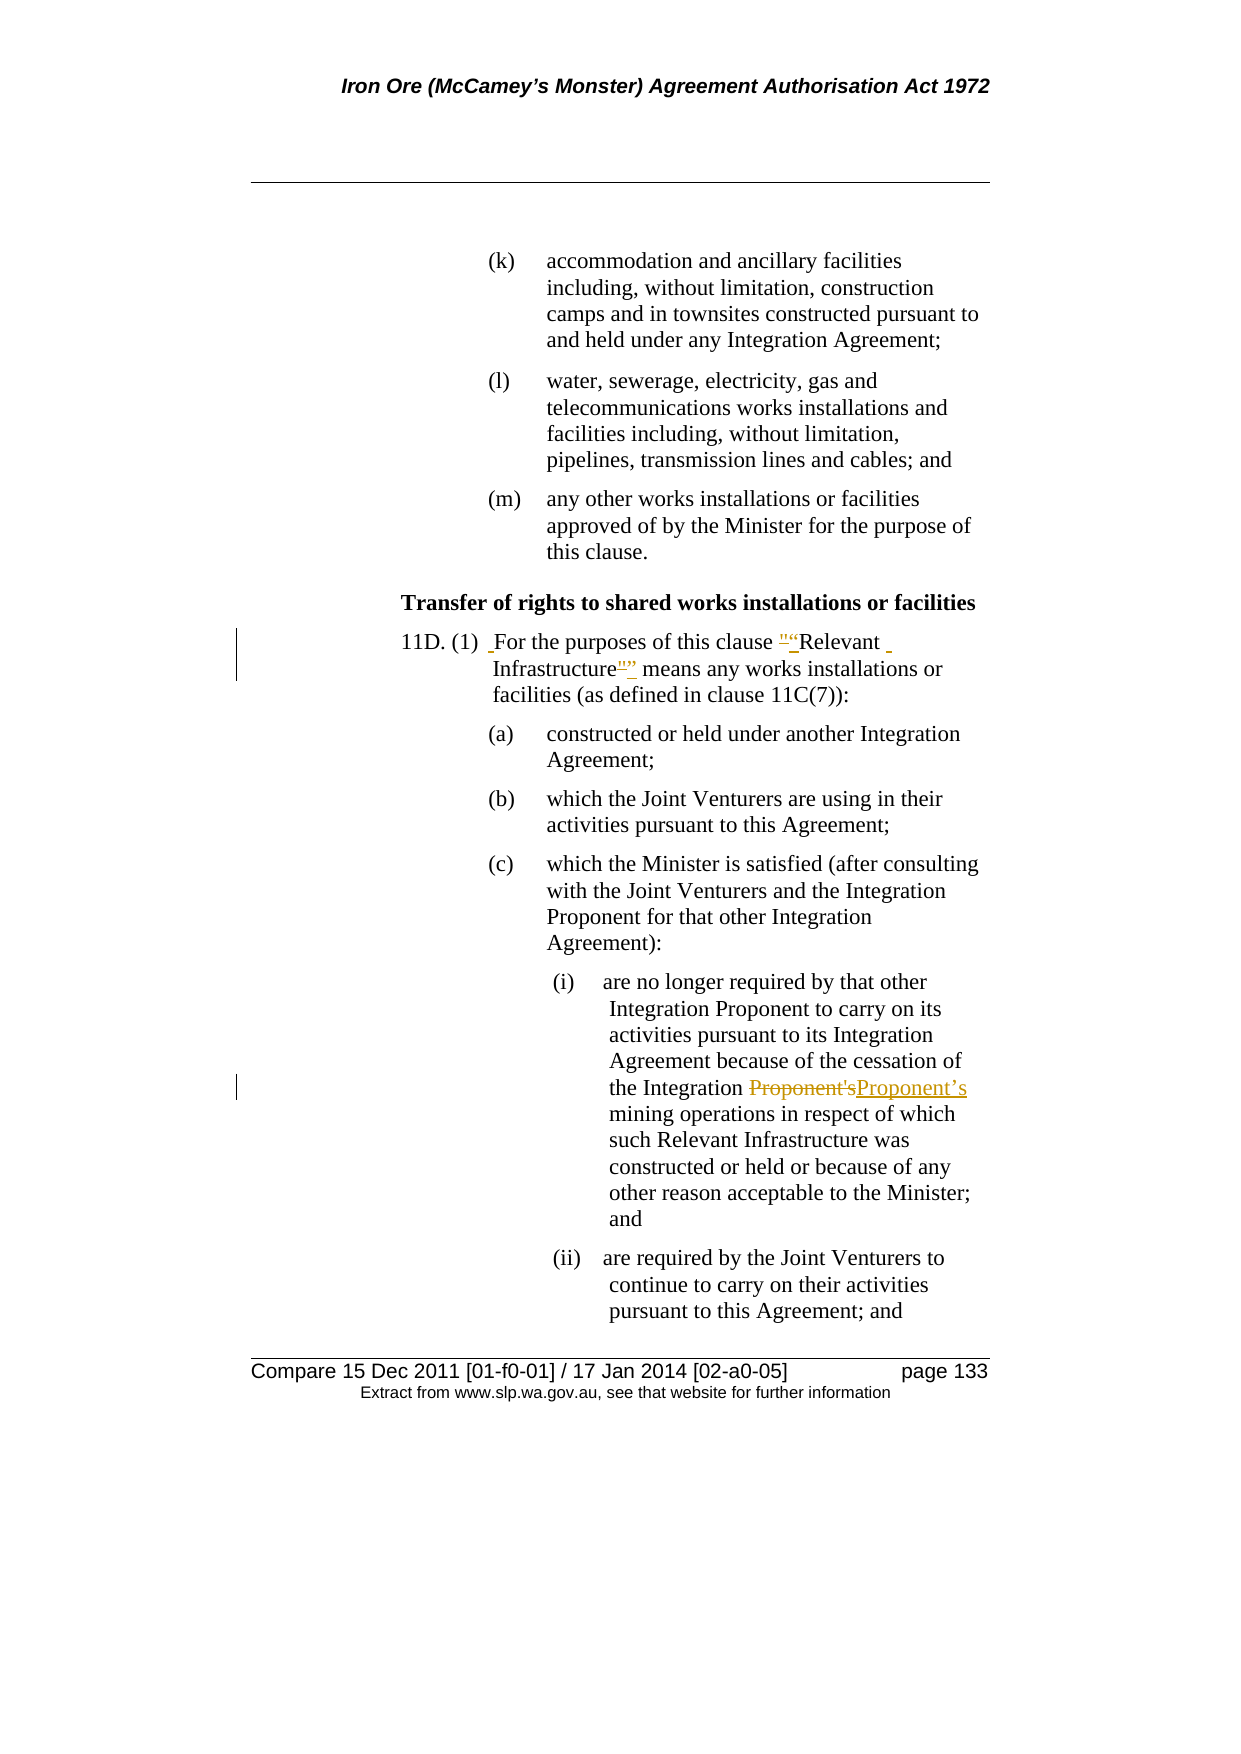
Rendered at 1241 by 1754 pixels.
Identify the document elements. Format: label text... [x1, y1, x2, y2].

text (i) are no longer required by that other Integration Proponent to carry on its activities pursuant to its Integration Agreement because of the cessation of the Integration mining operations in respect of which such Relevant Infrastructure was constructed or held or because of any other reason acceptable to the Minister; and [553, 968, 990, 1232]
text (c) which the Minister is satisfied (after consulting with the Joint Venturers and the Integration Proponent for that other Integration Agreement): [488, 850, 990, 956]
text 11D. (1) For the purposes of this clause Relevant Infrastructure means any works installations or facilities (as defined in clause 11C(7)): [401, 628, 990, 707]
text Transfer of rights to shared works installations or facilities [401, 589, 990, 616]
text (k) accommodation and ancillary facilities including, without limitation, construction camps and in townsites constructed pursuant to and held under any Integration Agreement; [488, 247, 990, 353]
text (m) any other works installations or facilities approved of by the Minister for the purpose of this clause. [488, 485, 990, 564]
text (a) constructed or held under another Integration Agreement; [488, 720, 990, 773]
text (l) water, sewerage, electricity, gas and telecommunications works installations and facilities including, without limitation, pipelines, transmission lines and cables; and [488, 367, 990, 473]
text (ii) are required by the Joint Venturers to continue to carry on their activities pursuant to this Agreement; and [553, 1244, 990, 1323]
text (b) which the Joint Venturers are using in their activities pursuant to this Agreement; [488, 785, 990, 838]
